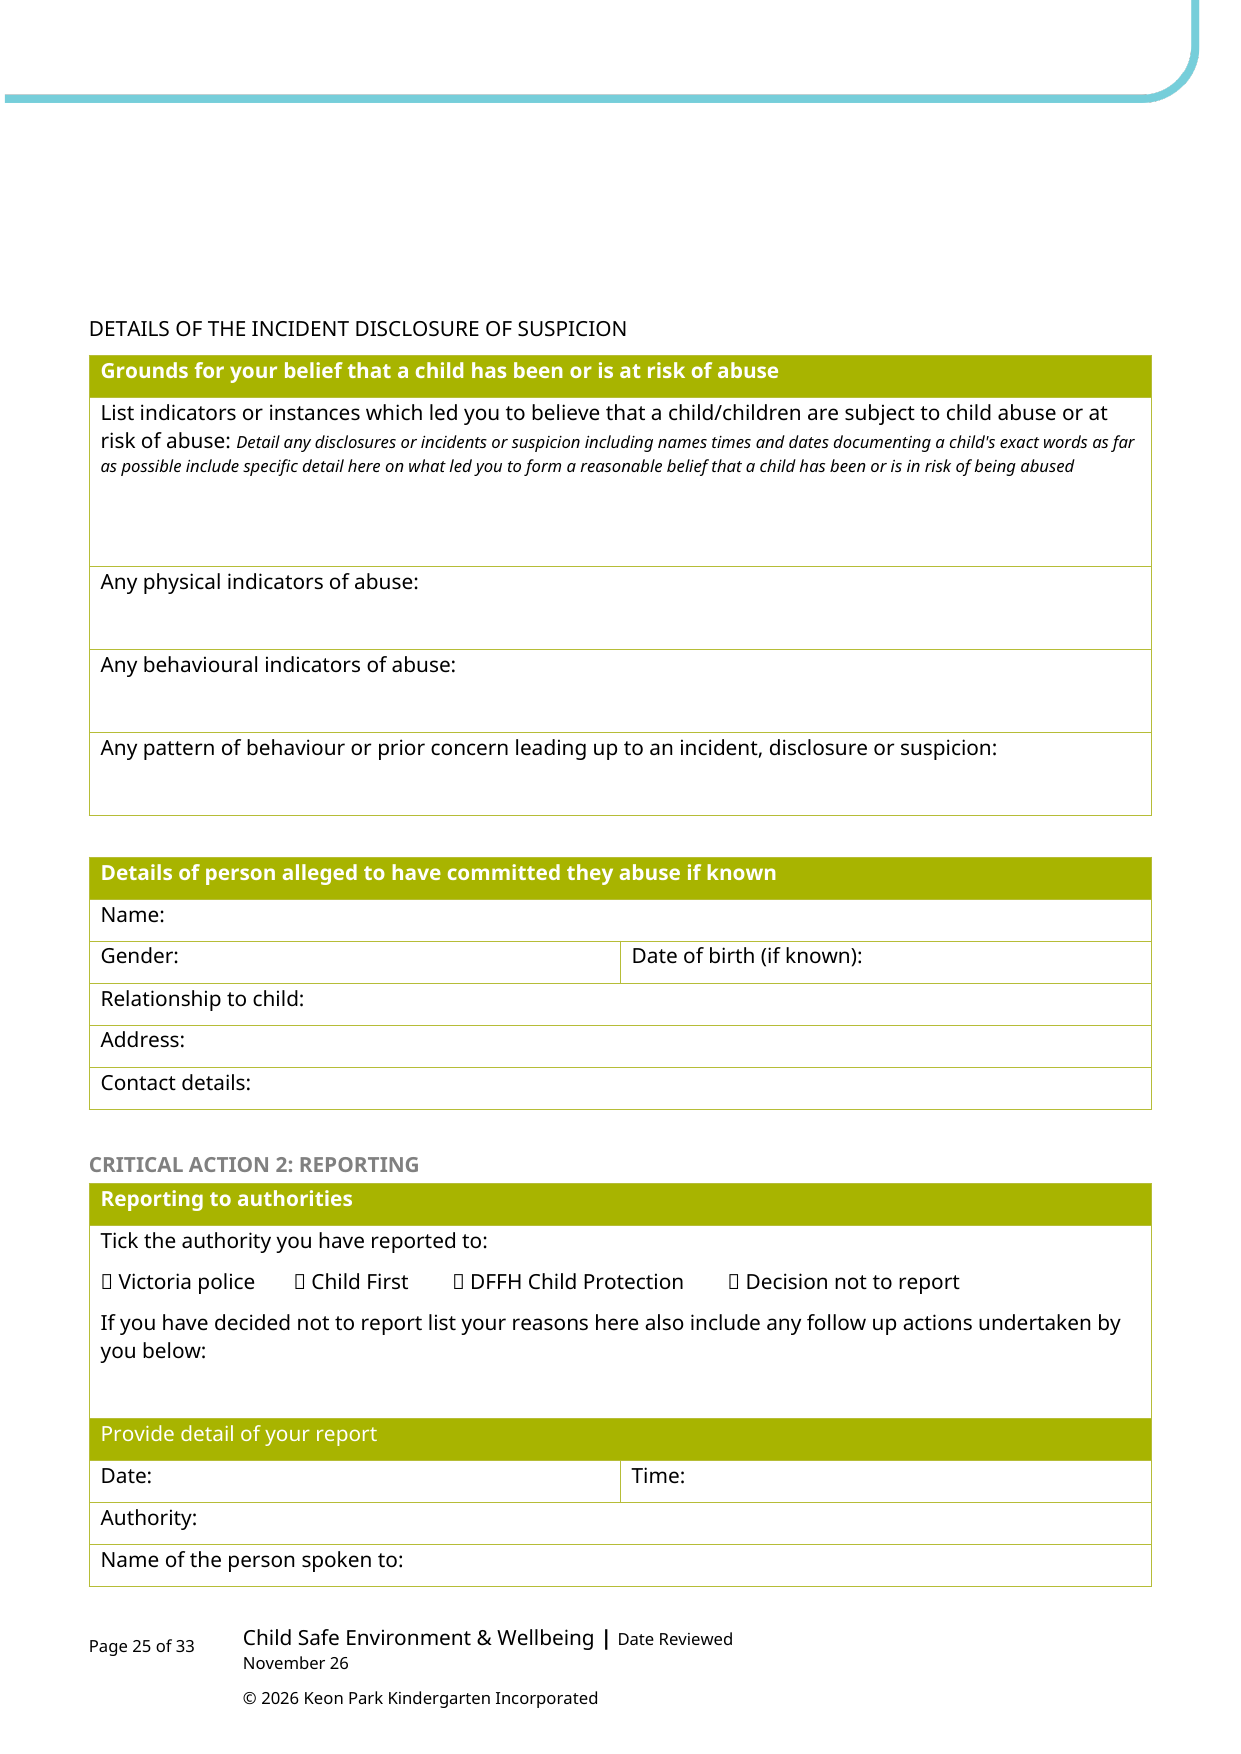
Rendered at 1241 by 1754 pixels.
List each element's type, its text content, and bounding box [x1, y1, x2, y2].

subtitle CRITICAL ACTION 2: REPORTING [89, 1151, 1152, 1179]
table_cell Contact details: [90, 1068, 1151, 1108]
picture [4, 0, 1241, 126]
table_header Reporting to authorities [90, 1184, 1151, 1225]
table_cell Tick the authority you have reported to:  Victoria police  Child First  DFFH Child Protection  Decision not to report If you have decided not to report list your reasons here also include any follow up actions undertaken by you below: [90, 1226, 1151, 1418]
table_header Details of person alleged to have committed they abuse if known [90, 858, 1151, 899]
table_cell Any physical indicators of abuse: [90, 567, 1151, 649]
table_cell Name of the person spoken to: [90, 1545, 1151, 1586]
table_cell Address: [90, 1026, 1151, 1067]
table_cell Date of birth (if known): [621, 942, 1151, 983]
table_cell Relationship to child: [90, 984, 1151, 1024]
table_cell Any pattern of behaviour or prior concern leading up to an incident, disclosure or suspicion: [90, 733, 1151, 815]
table_header Grounds for your belief that a child has been or is at risk of abuse [90, 356, 1151, 397]
table_cell Provide detail of your report [90, 1419, 1151, 1460]
table_cell Name: [90, 900, 1151, 941]
table_cell Date: [90, 1461, 620, 1502]
table_cell Time: [621, 1461, 1151, 1502]
table_cell Gender: [90, 942, 620, 983]
table_cell List indicators or instances which led you to believe that a child/children are subject to child abuse or at risk of abuse: Detail any disclosures or incidents or suspicion including names times and dates documenting a child's exact words as far as possible include specific detail here on what led you to form a reasonable belief that a child has been or is in risk of being abused [90, 398, 1151, 566]
table_cell Any behavioural indicators of abuse: [90, 650, 1151, 732]
text DETAILS OF THE INCIDENT DISCLOSURE OF SUSPICION [89, 314, 1152, 342]
table_cell Authority: [90, 1503, 1151, 1544]
